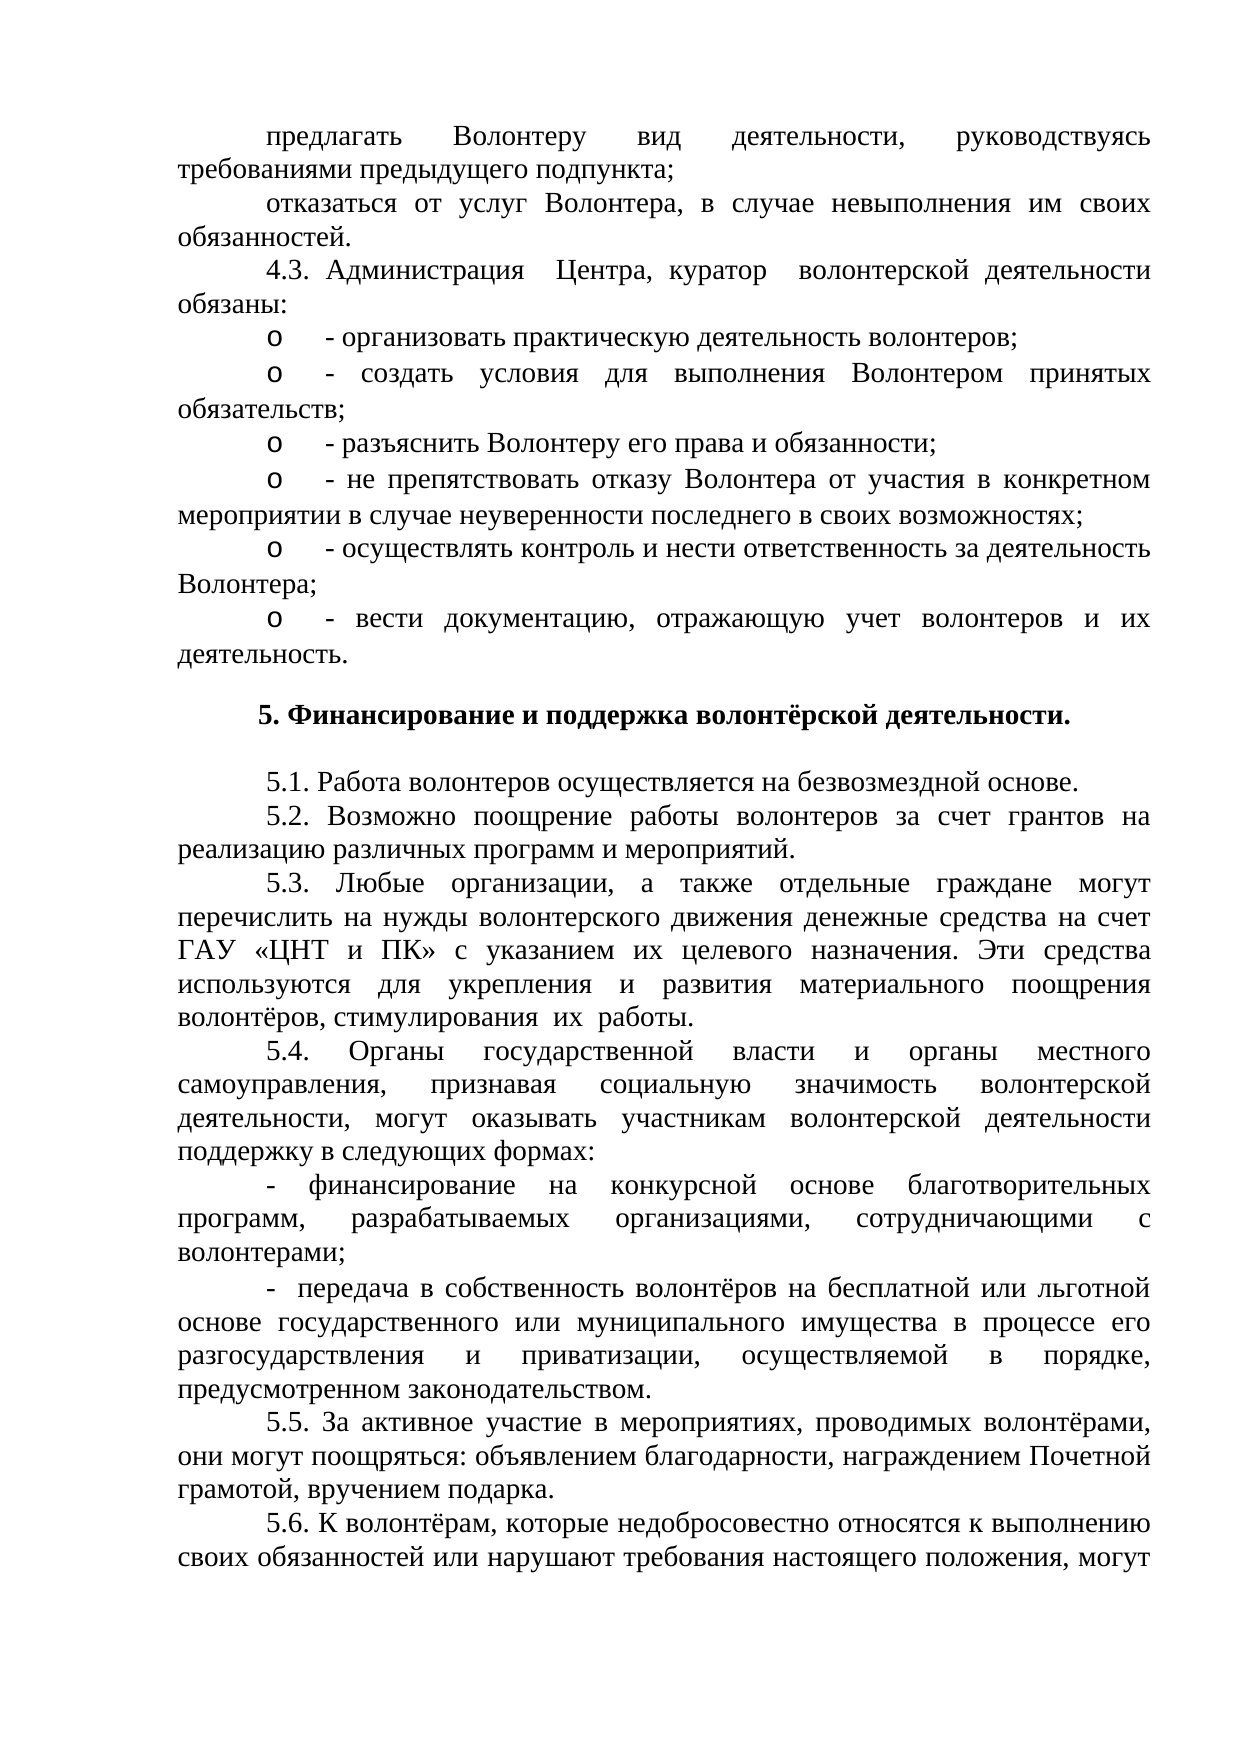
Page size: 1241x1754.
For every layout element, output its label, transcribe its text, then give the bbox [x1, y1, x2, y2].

text отказаться от услуг Волонтера, в случае невыполнения им своих обязанностей. [177, 185, 1152, 252]
text 4.3. Администрация Центра, куратор волонтерской деятельности обязаны: [177, 252, 1152, 319]
list - вести документацию, отражающую учет волонтеров и их деятельность. [177, 600, 1152, 670]
text - финансирование на конкурсной основе благотворительных программ, разрабатываемых организациями, сотрудничающими с волонтерами; [177, 1167, 1152, 1268]
text 5.2. Возможно поощрение работы волонтеров за счет грантов на реализацию различных программ и мероприятий. [177, 798, 1152, 865]
text 5.1. Работа волонтеров осуществляется на безвозмездной основе. [177, 764, 1152, 798]
list - разъяснить Волонтеру его права и обязанности; [177, 425, 1152, 461]
text 5. Финансирование и поддержка волонтёрской деятельности. [177, 697, 1152, 731]
list - организовать практическую деятельность волонтеров; [177, 319, 1152, 355]
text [177, 1505, 1152, 1572]
text - передача в собственность волонтёров на бесплатной или льготной основе государственного или муниципального имущества в процессе его разгосударствления и приватизации, осуществляемой в порядке, предусмотренном законодательством. [177, 1270, 1152, 1404]
text 5.4. Органы государственной власти и органы местного самоуправления, признавая социальную значимость волонтерской деятельности, могут оказывать участникам волонтерской деятельности поддержку в следующих формах: [177, 1033, 1152, 1167]
list - не препятствовать отказу Волонтера от участия в конкретном мероприятии в случае неуверенности последнего в своих возможностях; [177, 461, 1152, 531]
list - осуществлять контроль и нести ответственность за деятельность Волонтера; [177, 531, 1152, 600]
text 5.3. Любые организации, а также отдельные граждане могут перечислить на нужды волонтерского движения денежные средства на счет ГАУ «ЦНТ и ПК» с указанием их целевого назначения. Эти средства используются для укрепления и развития материального поощрения волонтёров, стимулирования их работы. [177, 865, 1152, 1033]
text 5.5. За активное участие в мероприятиях, проводимых волонтёрами, они могут поощряться: объявлением благодарности, награждением Почетной грамотой, вручением подарка. [177, 1404, 1152, 1505]
list - создать условия для выполнения Волонтером принятых обязательств; [177, 355, 1152, 425]
text предлагать Волонтеру вид деятельности, руководствуясь требованиями предыдущего подпункта; [177, 118, 1152, 185]
